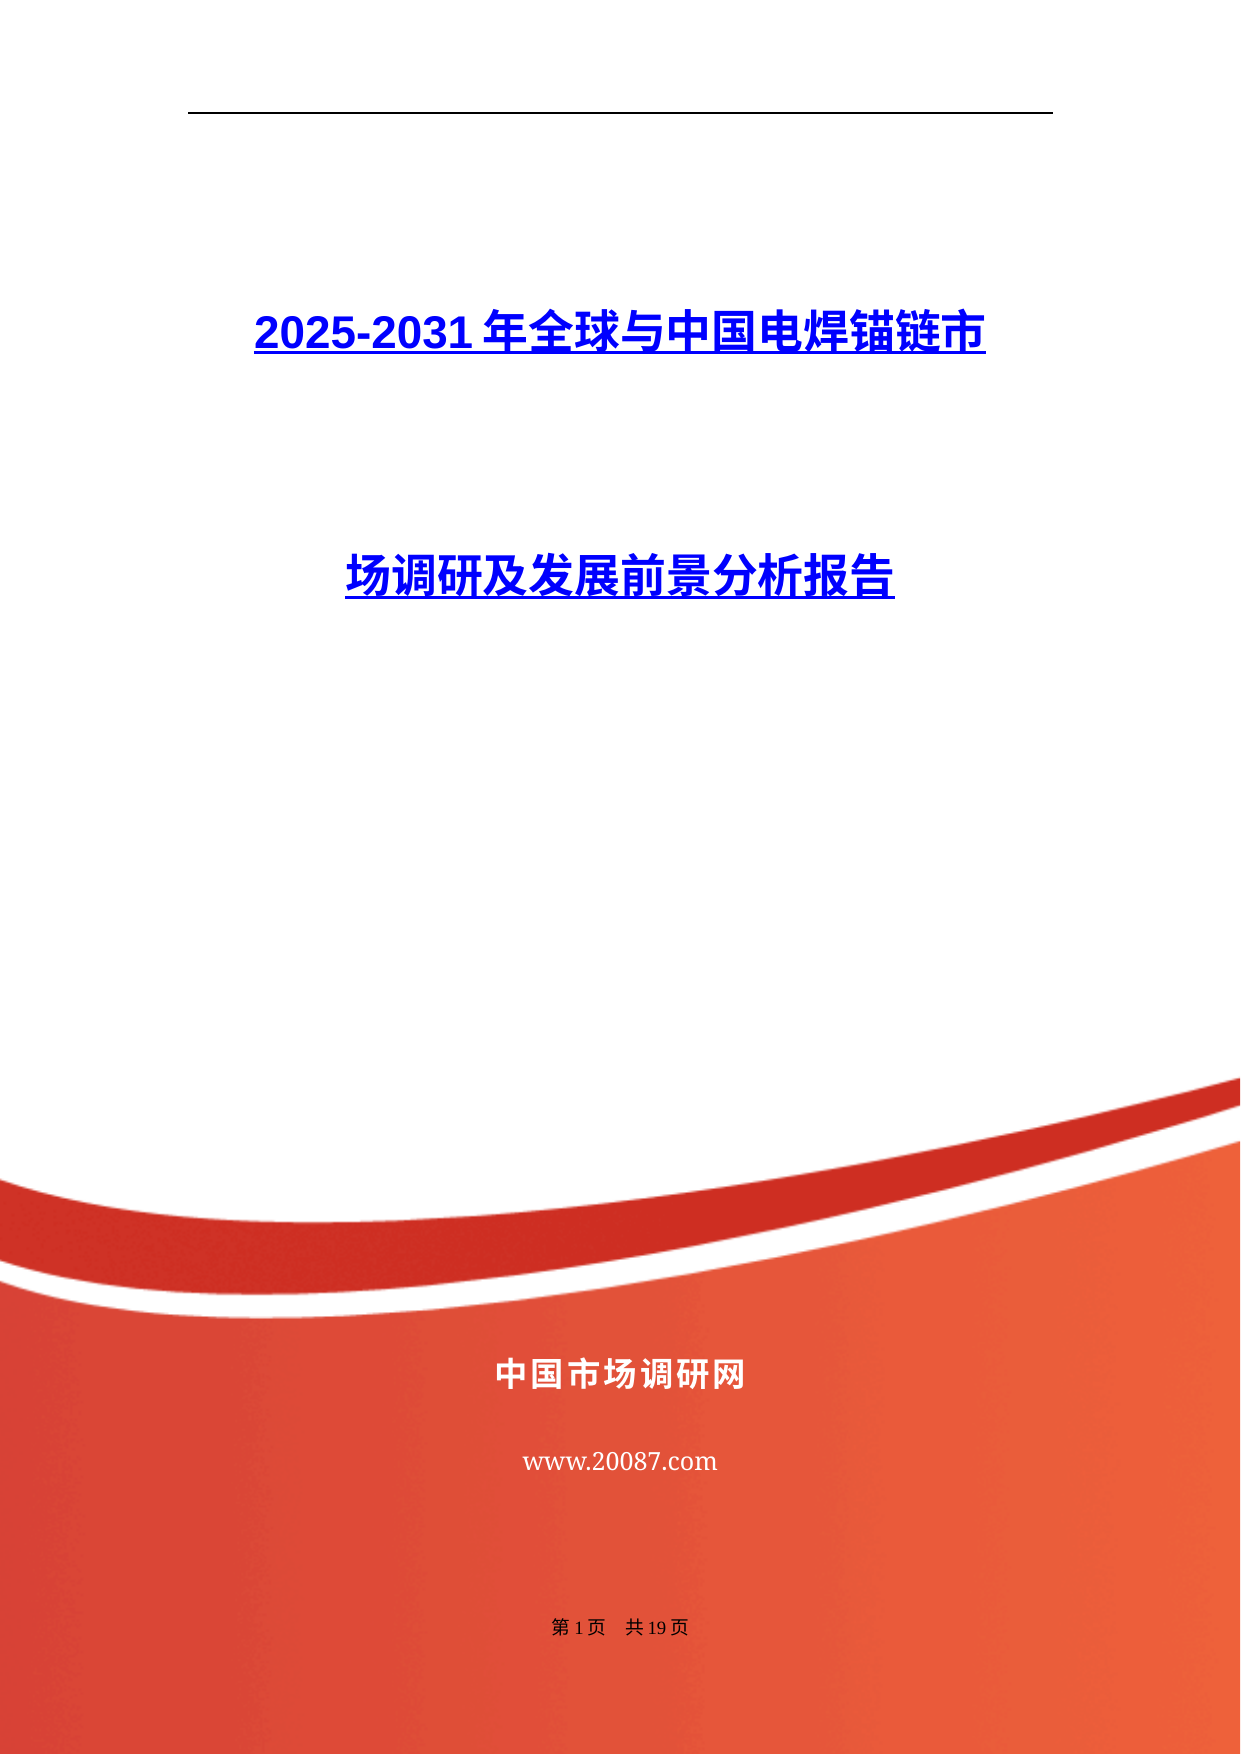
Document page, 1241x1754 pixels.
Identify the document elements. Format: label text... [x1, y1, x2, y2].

subtitle 中国市场调研网 [187, 1339, 1053, 1404]
picture [0, 1006, 1241, 1754]
text www.20087.com [187, 1428, 1053, 1493]
table_header 2025-2031年全球与中国电焊锚链市场调研及发展前景分析报告 [188, 207, 1053, 773]
